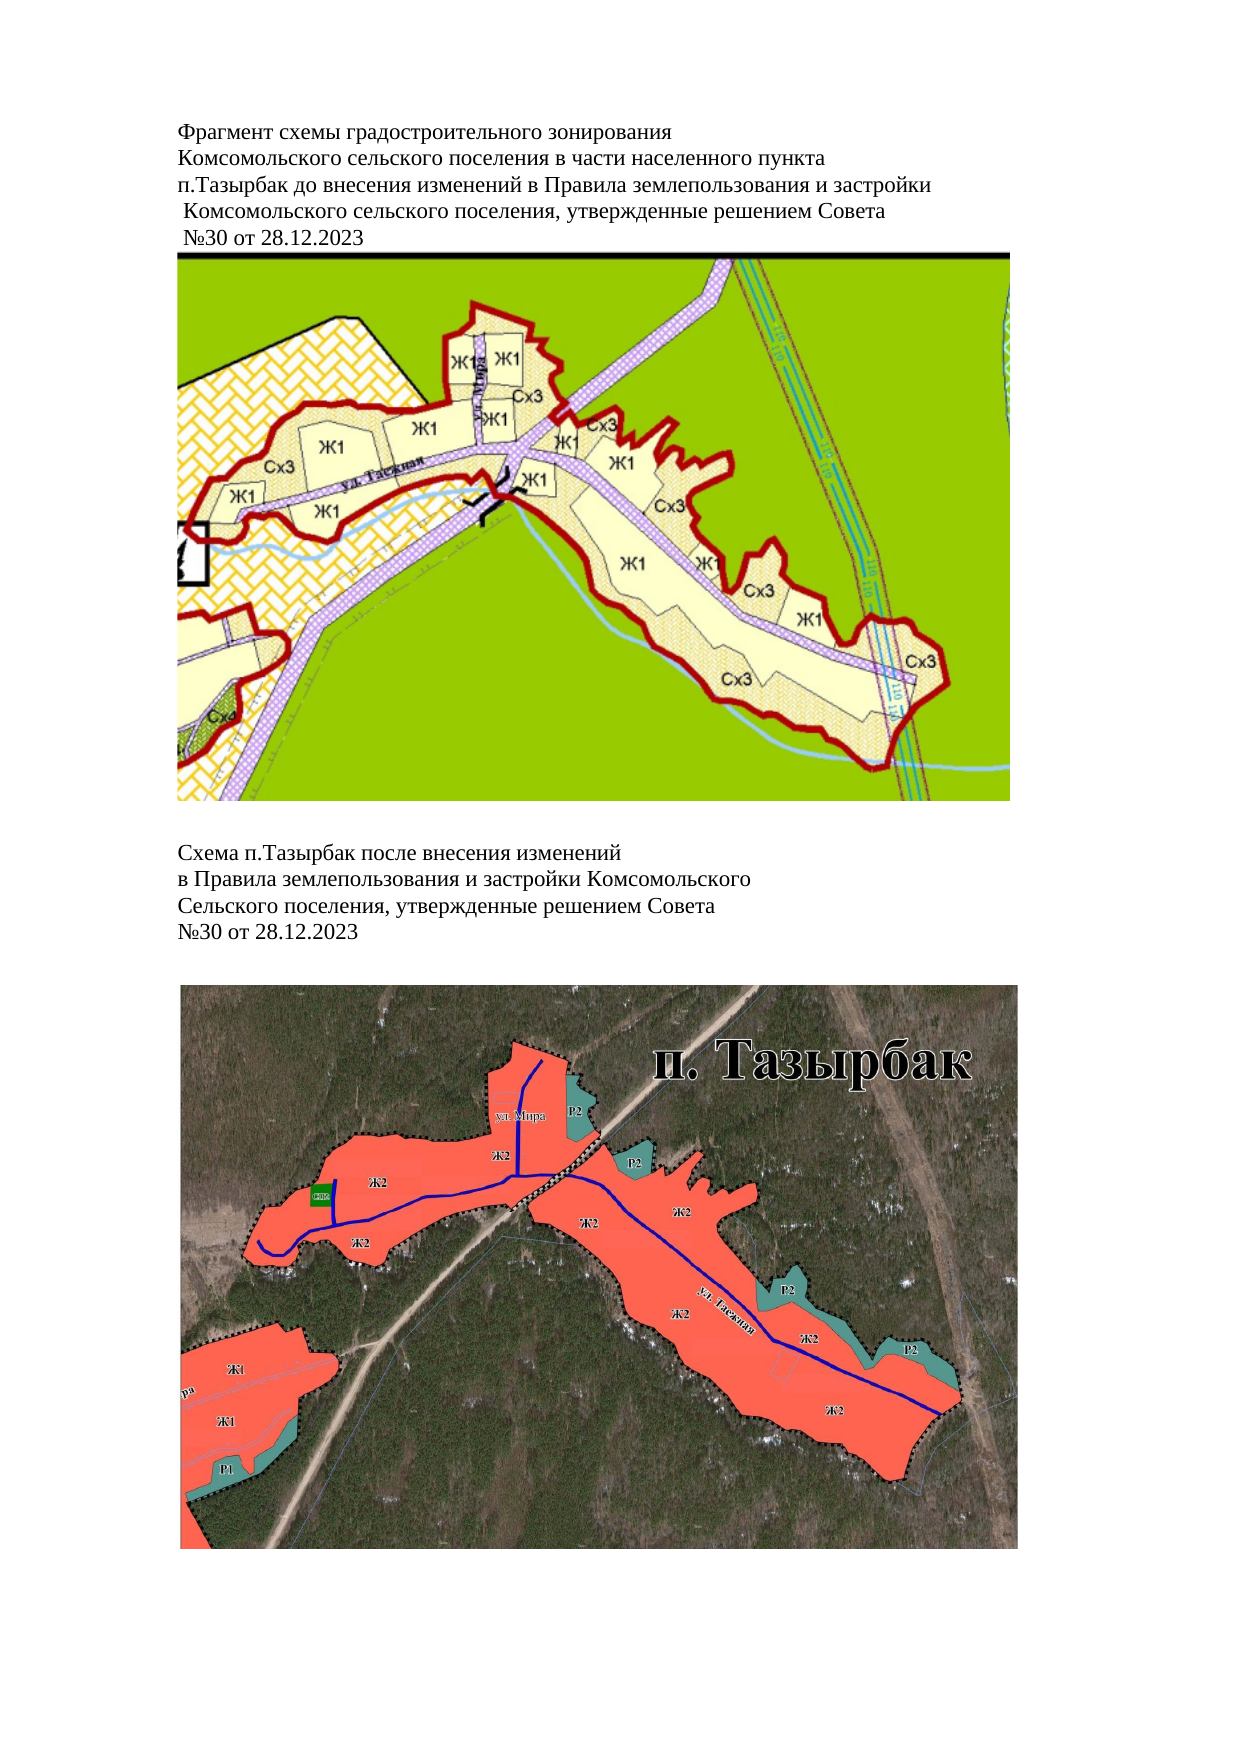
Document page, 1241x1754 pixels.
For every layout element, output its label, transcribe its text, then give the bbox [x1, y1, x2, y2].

text Схема п.Тазырбак после внесения изменений [177, 839, 1152, 865]
text Комсомольского сельского поселения, утвержденные решением Совета [177, 197, 1152, 223]
picture [177, 250, 1010, 801]
picture [177, 985, 1018, 1549]
text №30 от 28.12.2023 [177, 918, 1152, 944]
text Комсомольского сельского поселения в части населенного пункта [177, 144, 1152, 171]
text в Правила землепользования и застройки Комсомольского [177, 865, 1152, 892]
text №30 от 28.12.2023 [177, 223, 1152, 250]
text Фрагмент схемы градостроительного зонирования [177, 118, 1152, 144]
text п.Тазырбак до внесения изменений в Правила землепользования и застройки [177, 171, 1152, 197]
text Сельского поселения, утвержденные решением Совета [177, 892, 1152, 918]
